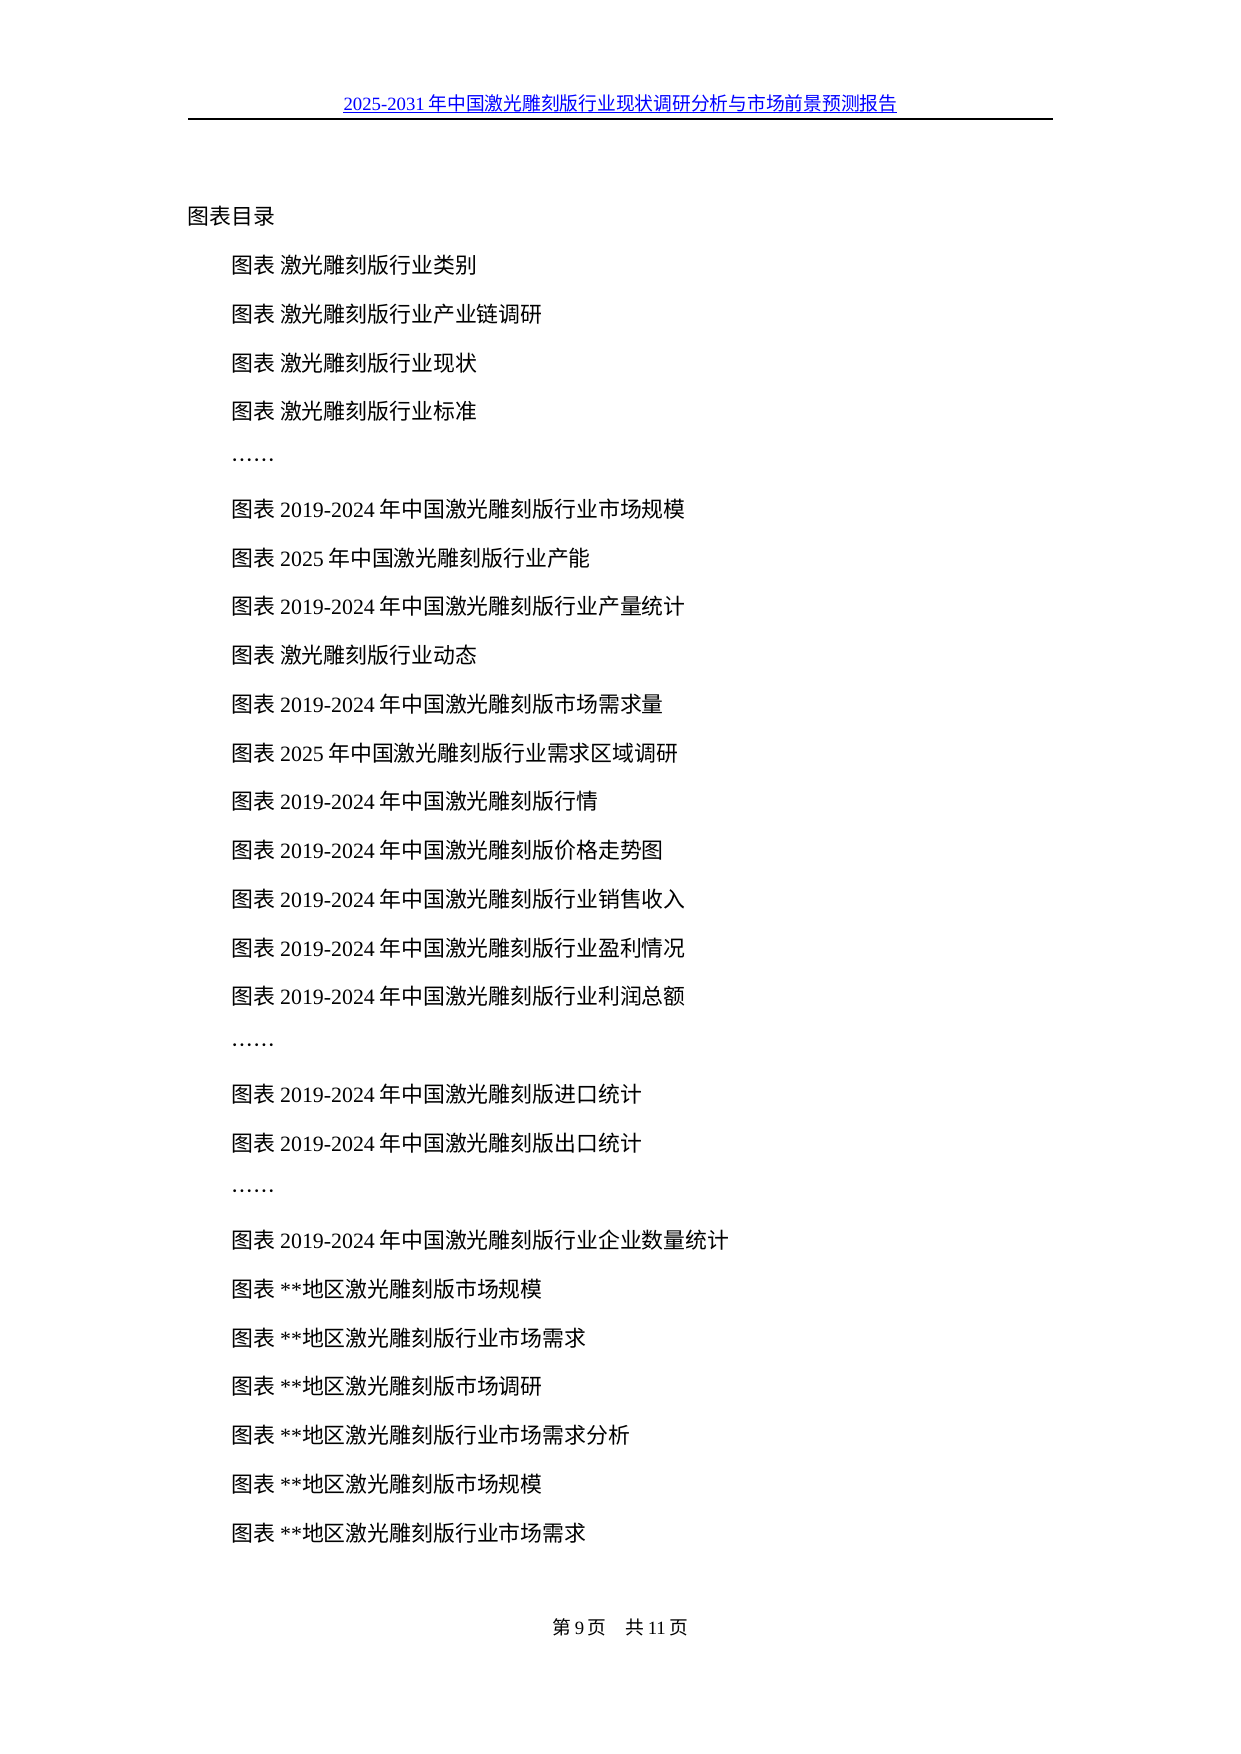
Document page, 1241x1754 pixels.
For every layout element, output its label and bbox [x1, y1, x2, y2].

text [187, 150, 1053, 1548]
